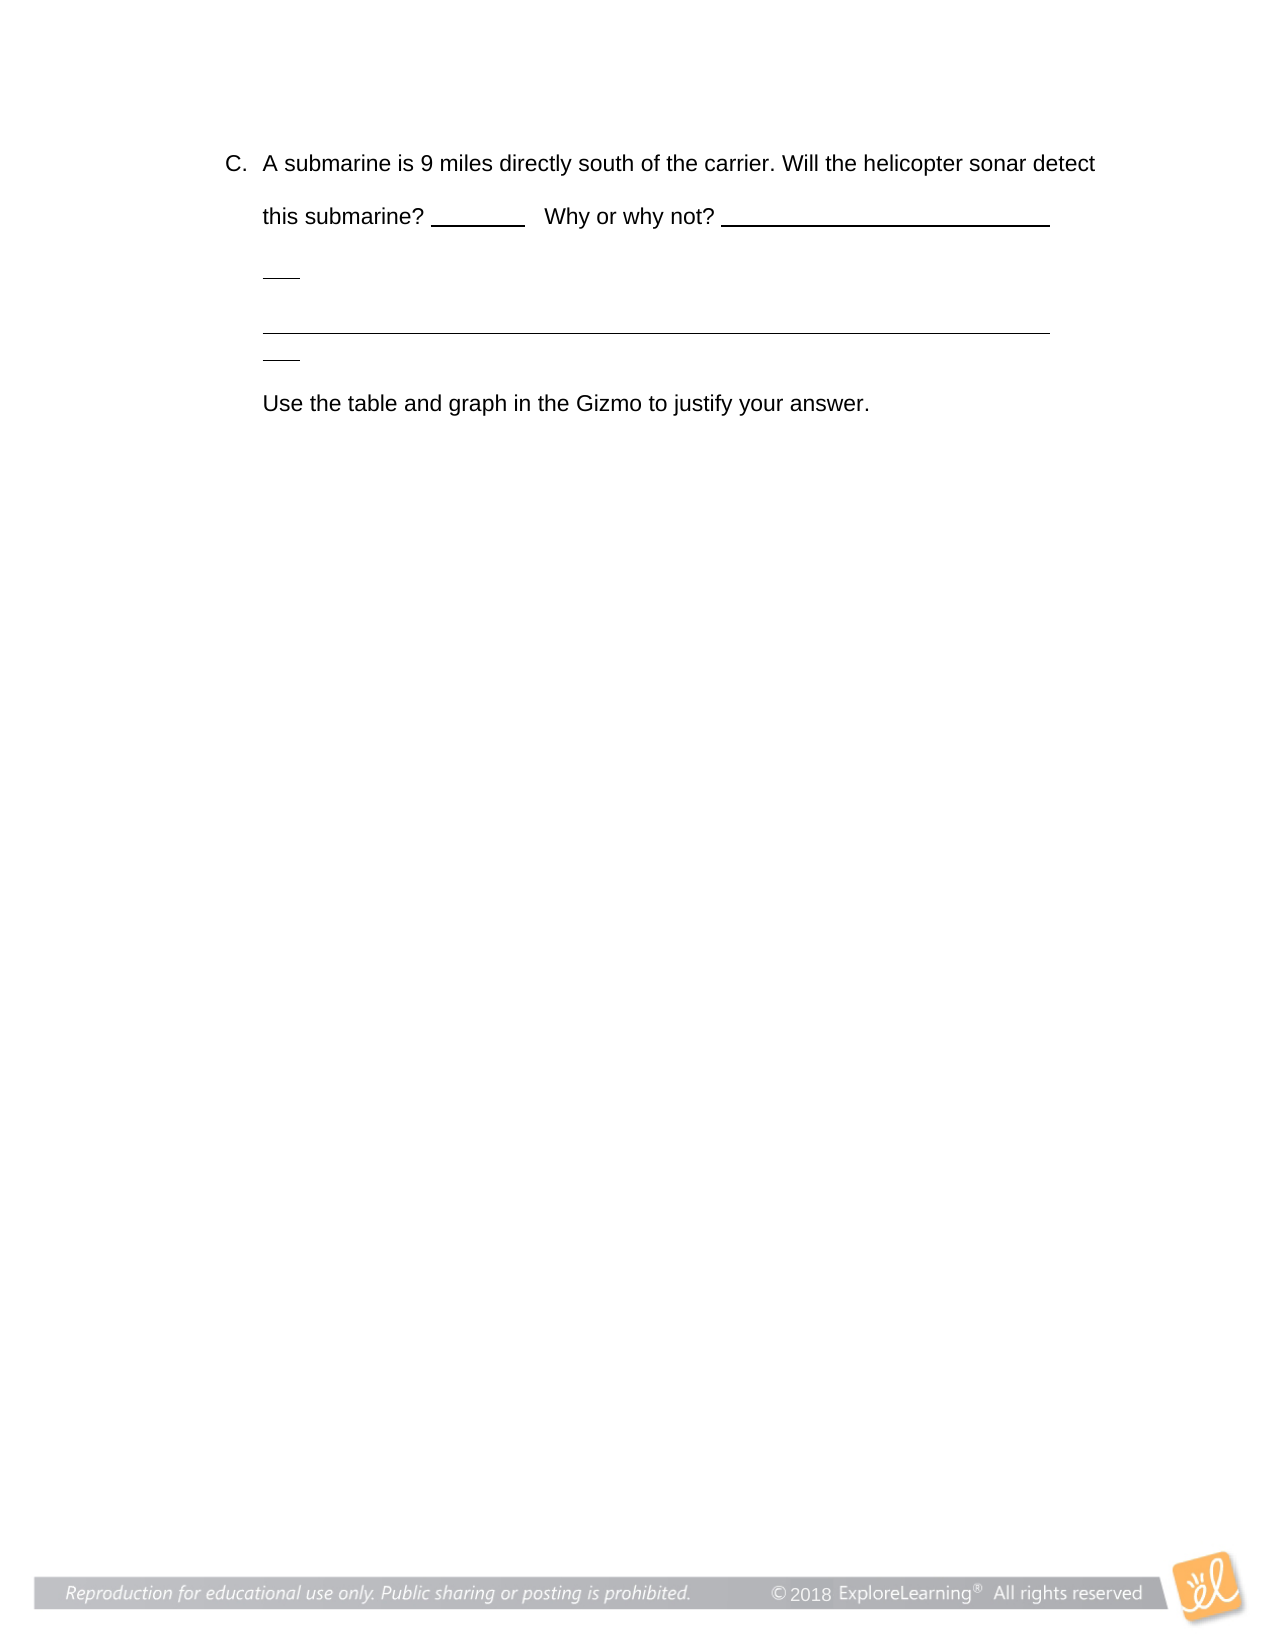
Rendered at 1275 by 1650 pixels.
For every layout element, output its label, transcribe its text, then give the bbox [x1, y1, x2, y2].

picture [0, 1536, 1275, 1650]
list A submarine is 9 miles directly south of the carrier. Will the helicopter sonar detect this submarine? Why or why not? [225, 150, 1125, 282]
text Use the table and graph in the Gizmo to justify your answer. [262, 389, 1125, 416]
